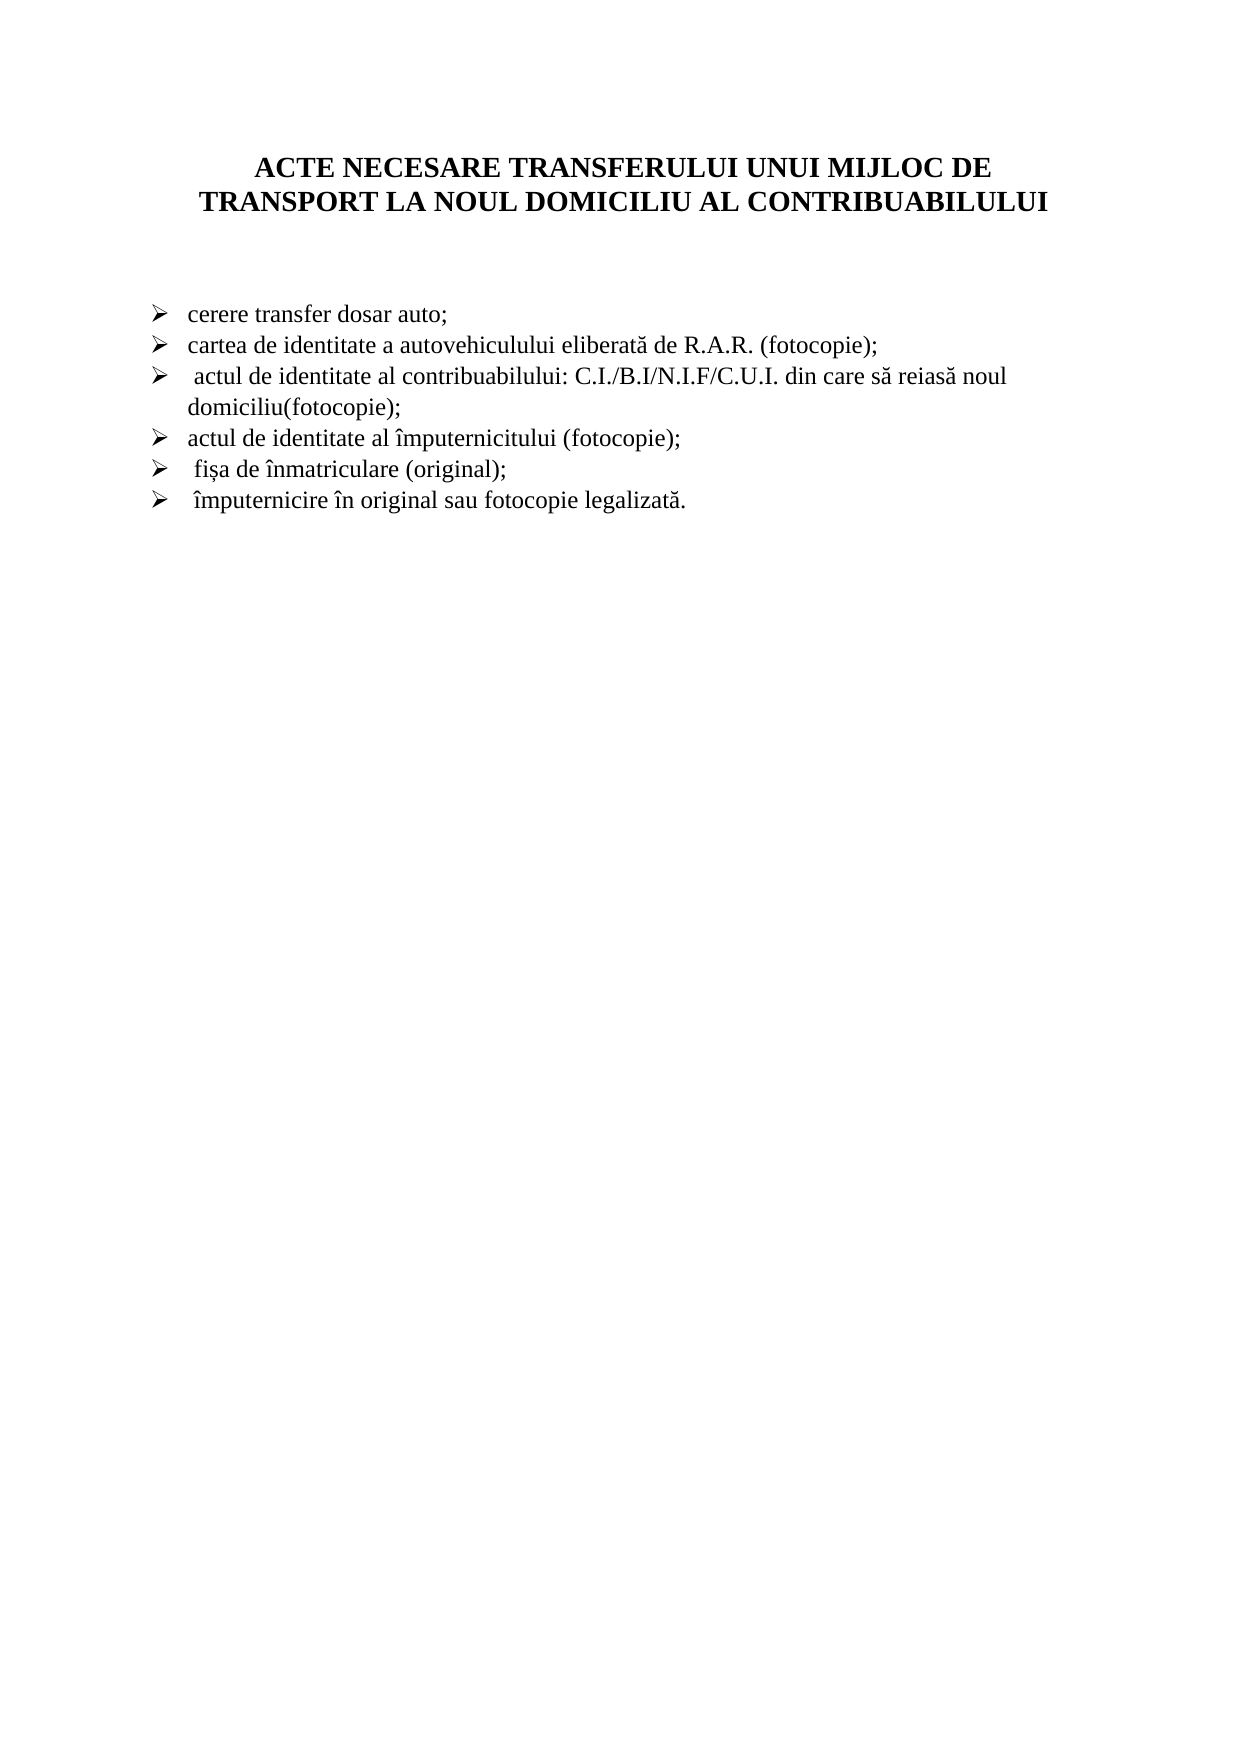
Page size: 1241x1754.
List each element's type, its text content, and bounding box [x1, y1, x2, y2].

list cerere transfer dosar auto; [150, 299, 1018, 328]
text ACTE NECESARE TRANSFERULUI UNUI MIJLOC DE TRANSPORT LA NOUL DOMICILIU AL CONTRIBUABILULUI [180, 150, 1066, 218]
list fișa de înmatriculare (original); [150, 454, 1018, 483]
list cartea de identitate a autovehiculului eliberată de R.A.R. (fotocopie); [150, 330, 1018, 359]
list actul de identitate al contribuabilului: C.I./B.I/N.I.F/C.U.I. din care să reiasă noul domiciliu(fotocopie); [150, 361, 1018, 421]
list actul de identitate al împuternicitului (fotocopie); [150, 423, 1018, 452]
list împuternicire în original sau fotocopie legalizată. [150, 485, 1018, 514]
